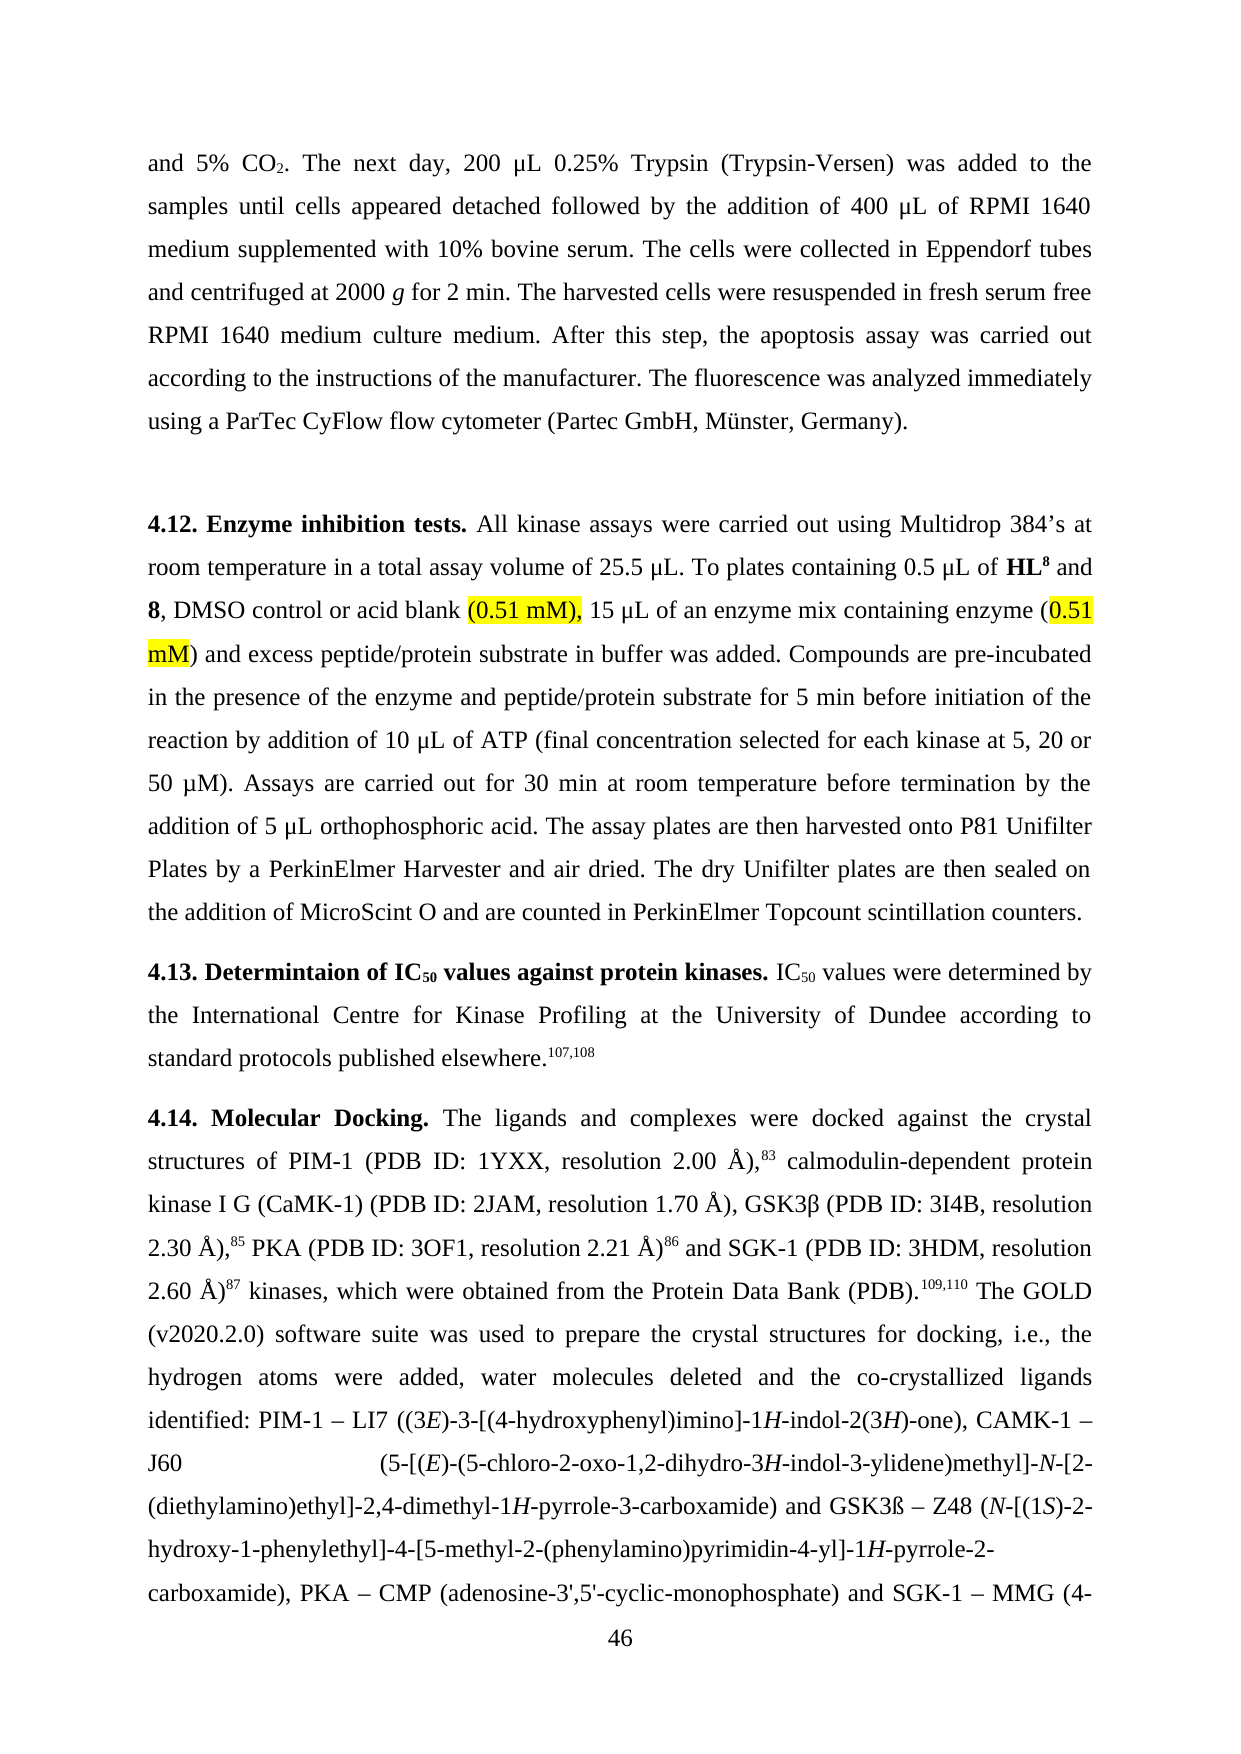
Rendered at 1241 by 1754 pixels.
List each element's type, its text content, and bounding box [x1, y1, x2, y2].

text 4.12. Enzyme inhibition tests. All kinase assays were carried out using Multidrop 384’s at room temperature in a total assay volume of 25.5 μL. To plates containing 0.5 μL of HL8 and 8, DMSO control or acid blank (0.51 mM), 15 μL of an enzyme mix containing enzyme (0.51 mM) and excess peptide/protein substrate in buffer was added. Compounds are pre-incubated in the presence of the enzyme and peptide/protein substrate for 5 min before initiation of the reaction by addition of 10 μL of ATP (final concentration selected for each kinase at 5, 20 or 50 µM). Assays are carried out for 30 min at room temperature before termination by the addition of 5 μL orthophosphoric acid. The assay plates are then harvested onto P81 Unifilter Plates by a PerkinElmer Harvester and air dried. The dry Unifilter plates are then sealed on the addition of MicroScint O and are counted in PerkinElmer Topcount scintillation counters. [148, 509, 1093, 926]
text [148, 148, 1093, 435]
text 4.13. Determintaion of IC50 values against protein kinases. IC50 values were determined by the International Centre for Kinase Profiling at the University of Dundee according to standard protocols published elsewhere.107,108 [148, 957, 1093, 1072]
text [148, 1103, 1093, 1606]
